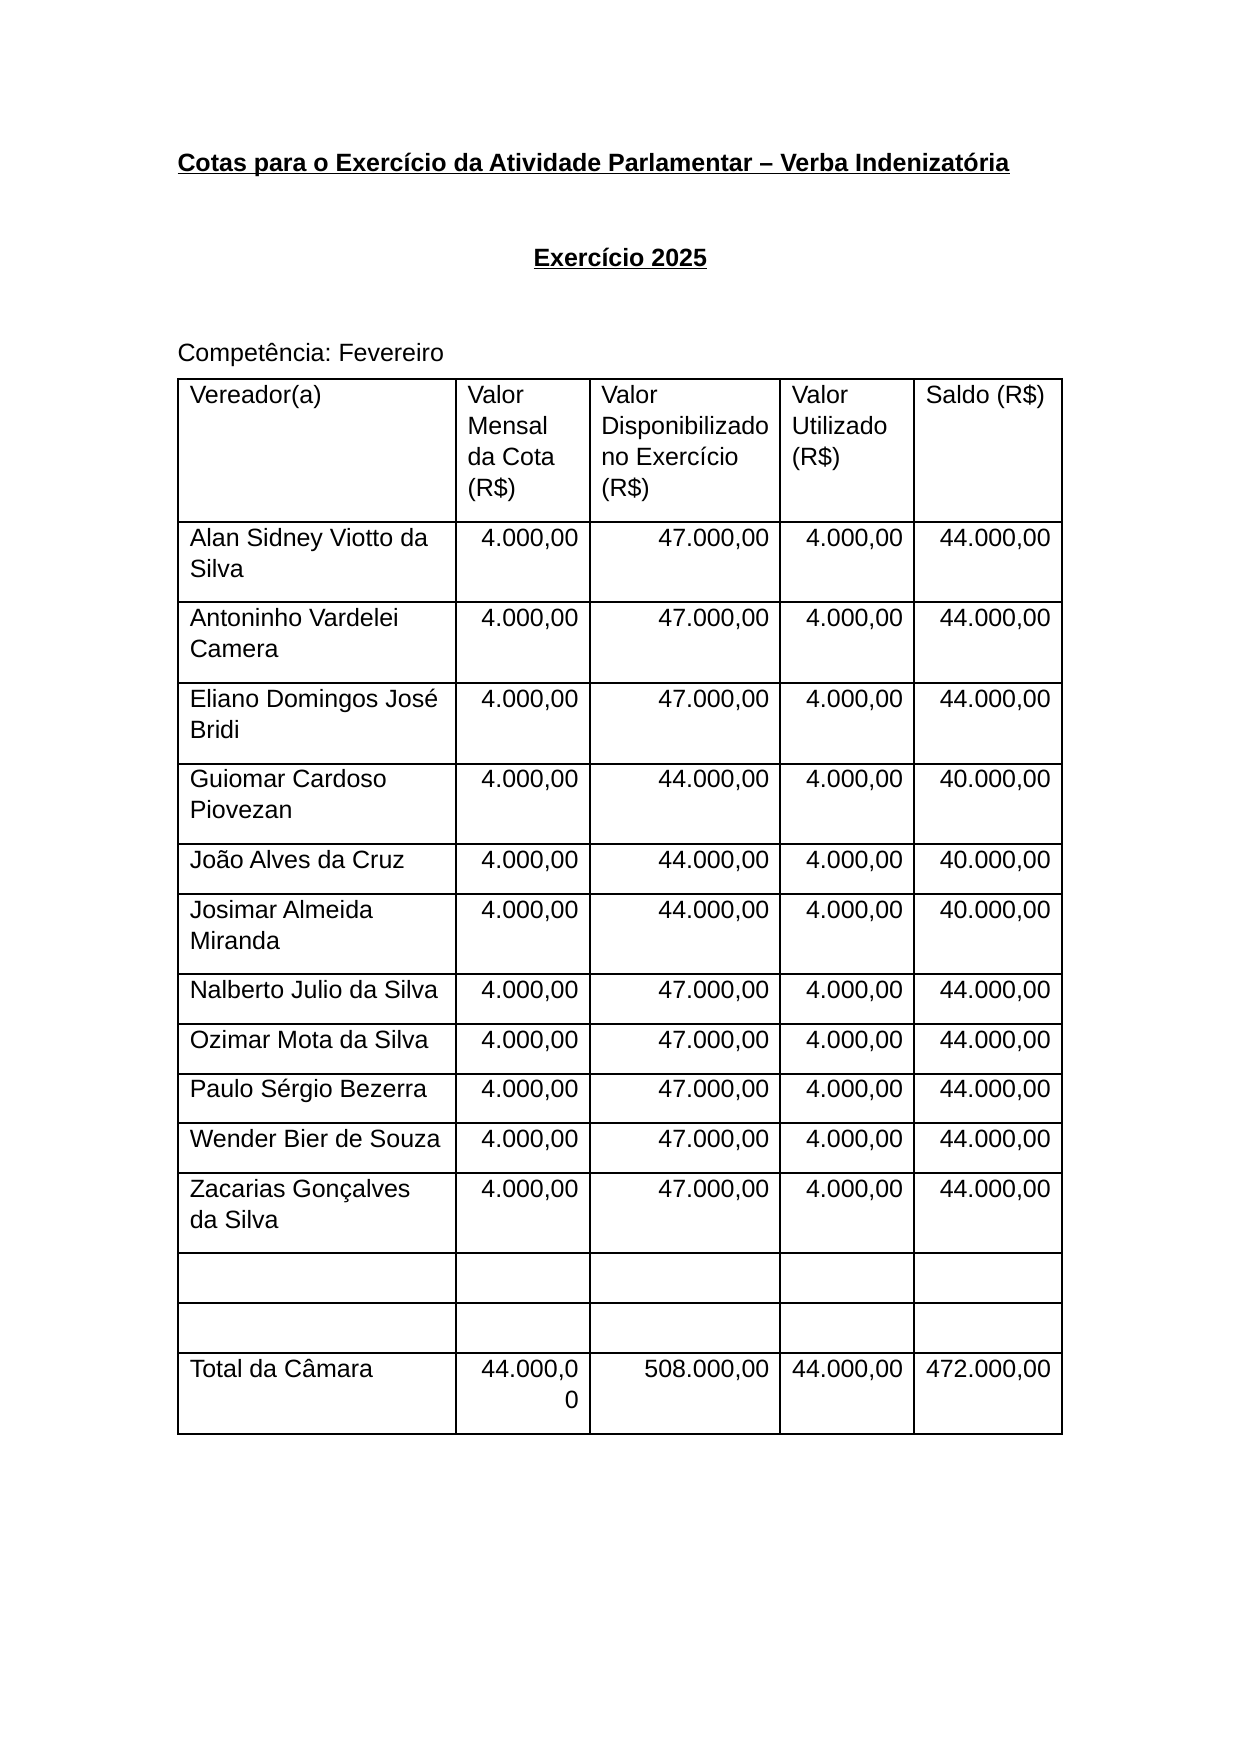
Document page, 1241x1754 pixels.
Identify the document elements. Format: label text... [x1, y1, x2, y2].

table_cell 4.000,00 [781, 765, 913, 843]
table_cell Zacarias Gonçalves da Silva [179, 1174, 455, 1252]
table_cell 44.000,00 [915, 975, 1061, 1023]
table_cell [179, 1304, 455, 1352]
table_cell 4.000,00 [457, 1025, 589, 1072]
table_cell 4.000,00 [781, 845, 913, 893]
table_cell 44.000,00 [591, 895, 779, 973]
table_cell 44.000,00 [781, 1354, 913, 1432]
table_cell 4.000,00 [781, 1025, 913, 1072]
table_cell 47.000,00 [591, 1124, 779, 1172]
text Cotas para o Exercício da Atividade Parlamentar – Verba Indenizatória [177, 148, 1063, 176]
table_cell 4.000,00 [457, 1174, 589, 1252]
table_cell Guiomar Cardoso Piovezan [179, 765, 455, 843]
table_cell [781, 1254, 913, 1302]
table_cell 4.000,00 [457, 895, 589, 973]
table_cell 4.000,00 [781, 895, 913, 973]
table_cell [915, 1254, 1061, 1302]
table_cell 47.000,00 [591, 523, 779, 601]
table_cell 4.000,00 [781, 975, 913, 1023]
table_cell [781, 1304, 913, 1352]
table_cell 44.000,00 [915, 1124, 1061, 1172]
table_cell 47.000,00 [591, 1025, 779, 1072]
table_cell Josimar Almeida Miranda [179, 895, 455, 973]
table_cell 40.000,00 [915, 845, 1061, 893]
table_cell [591, 1254, 779, 1302]
table_header Valor Utilizado (R$) [781, 380, 913, 521]
table_cell [179, 1254, 455, 1302]
table_cell 4.000,00 [781, 684, 913, 762]
table_cell 4.000,00 [457, 845, 589, 893]
table_cell 4.000,00 [781, 1174, 913, 1252]
table_header Valor Mensal da Cota (R$) [457, 380, 589, 521]
table_cell 47.000,00 [591, 603, 779, 682]
table_cell 472.000,00 [915, 1354, 1061, 1432]
table_cell [457, 1254, 589, 1302]
table_cell Antoninho Vardelei Camera [179, 603, 455, 682]
table_header Valor Disponibilizado no Exercício (R$) [591, 380, 779, 521]
table_cell 40.000,00 [915, 765, 1061, 843]
table_cell 4.000,00 [457, 1124, 589, 1172]
table_cell 47.000,00 [591, 975, 779, 1023]
table_cell 44.000,00 [915, 523, 1061, 601]
table_cell João Alves da Cruz [179, 845, 455, 893]
table_cell 44.000,00 [591, 765, 779, 843]
table_cell 4.000,00 [457, 523, 589, 601]
table_cell Eliano Domingos José Bridi [179, 684, 455, 762]
table_header Saldo (R$) [915, 380, 1061, 521]
table_cell 4.000,00 [457, 684, 589, 762]
table_cell 40.000,00 [915, 895, 1061, 973]
table_cell [457, 1304, 589, 1352]
subtitle Competência: Fevereiro [177, 338, 1063, 367]
table_cell 47.000,00 [591, 1174, 779, 1252]
table_cell 4.000,00 [781, 603, 913, 682]
table_cell 4.000,00 [781, 523, 913, 601]
table_cell 44.000,00 [457, 1354, 589, 1432]
table_cell Ozimar Mota da Silva [179, 1025, 455, 1072]
table_cell 44.000,00 [915, 1174, 1061, 1252]
table_cell 4.000,00 [781, 1075, 913, 1122]
table_cell 4.000,00 [457, 1075, 589, 1122]
table_cell [591, 1304, 779, 1352]
table_cell Paulo Sérgio Bezerra [179, 1075, 455, 1122]
table_cell Alan Sidney Viotto da Silva [179, 523, 455, 601]
table_cell 47.000,00 [591, 1075, 779, 1122]
table_cell 44.000,00 [915, 603, 1061, 682]
table_cell 47.000,00 [591, 684, 779, 762]
table_cell Wender Bier de Souza [179, 1124, 455, 1172]
table_cell 44.000,00 [915, 1075, 1061, 1122]
table_cell [915, 1304, 1061, 1352]
table_cell 44.000,00 [591, 845, 779, 893]
table_cell 44.000,00 [915, 1025, 1061, 1072]
table_cell 44.000,00 [915, 684, 1061, 762]
text Exercício 2025 [177, 243, 1063, 272]
table_cell 4.000,00 [457, 975, 589, 1023]
table_header Vereador(a) [179, 380, 455, 521]
table_cell Nalberto Julio da Silva [179, 975, 455, 1023]
table_cell Total da Câmara [179, 1354, 455, 1432]
table_cell 508.000,00 [591, 1354, 779, 1432]
table_cell 4.000,00 [457, 603, 589, 682]
table_cell 4.000,00 [457, 765, 589, 843]
table_cell 4.000,00 [781, 1124, 913, 1172]
